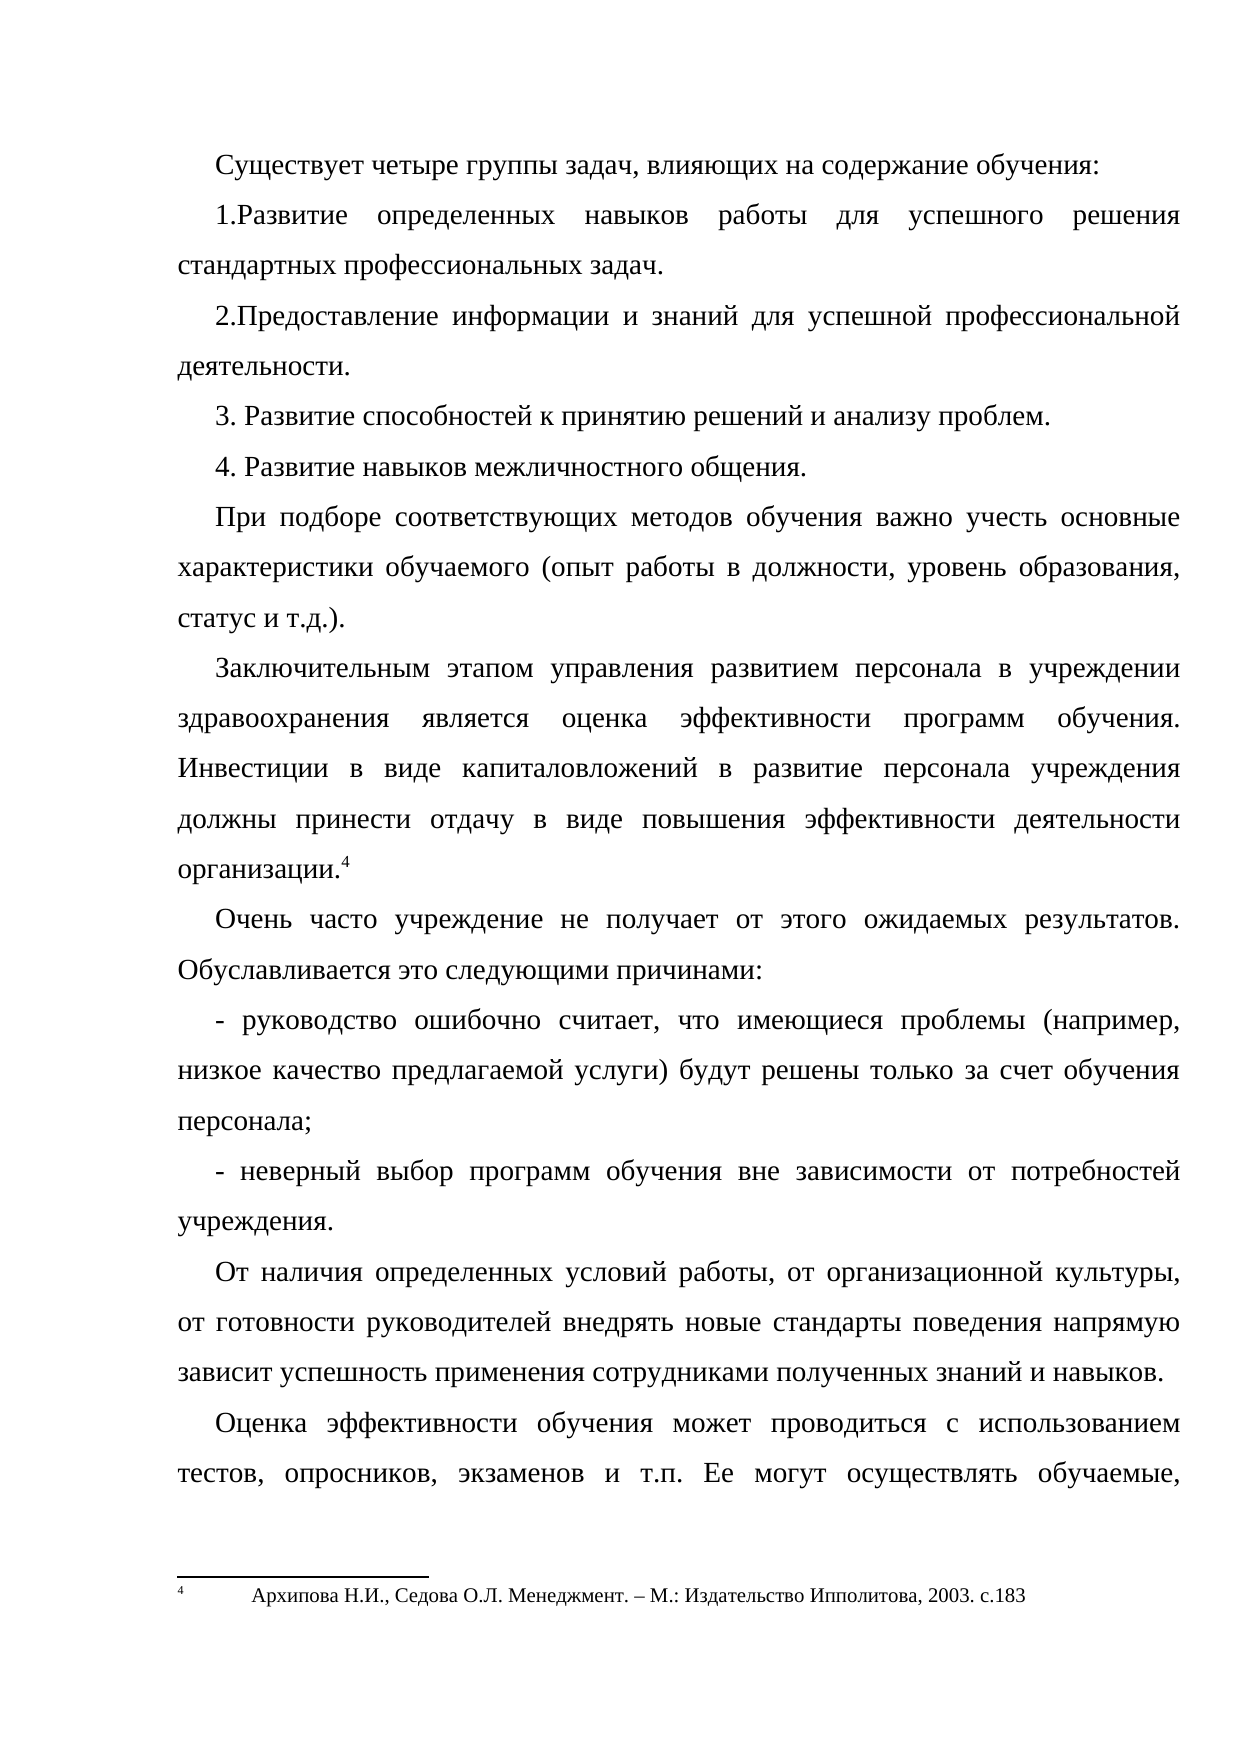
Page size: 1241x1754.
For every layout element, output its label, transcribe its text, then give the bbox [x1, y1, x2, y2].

text При подборе соответствующих методов обучения важно учесть основные характеристики обучаемого (опыт работы в должности, уровень образования, статус и т.д.). [177, 499, 1181, 633]
text 4. Развитие навыков межличностного общения. [177, 449, 1181, 482]
text 2.Предоставление информации и знаний для успешной профессиональной деятельности. [177, 298, 1181, 382]
text - неверный выбор программ обучения вне зависимости от потребностей учреждения. [177, 1153, 1181, 1237]
text От наличия определенных условий работы, от организационной культуры, от готовности руководителей внедрять новые стандарты поведения напрямую зависит успешность применения сотрудниками полученных знаний и навыков. [177, 1254, 1181, 1388]
text Очень часто учреждение не получает от этого ожидаемых результатов. Обуславливается это следующими причинами: [177, 902, 1181, 985]
text Заключительным этапом управления развитием персонала в учреждении здравоохранения является оценка эффективности программ обучения. Инвестиции в виде капиталовложений в развитие персонала учреждения должны принести отдачу в виде повышения эффективности деятельности организации. [177, 650, 1181, 885]
text 1.Развитие определенных навыков работы для успешного решения стандартных профессиональных задач. [177, 197, 1181, 281]
text Существует четыре группы задач, влияющих на содержание обучения: [177, 147, 1181, 180]
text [177, 1405, 1181, 1488]
text 3. Развитие способностей к принятию решений и анализу проблем. [177, 398, 1181, 432]
text - руководство ошибочно считает, что имеющиеся проблемы (например, низкое качество предлагаемой услуги) будут решены только за счет обучения персонала; [177, 1002, 1181, 1136]
